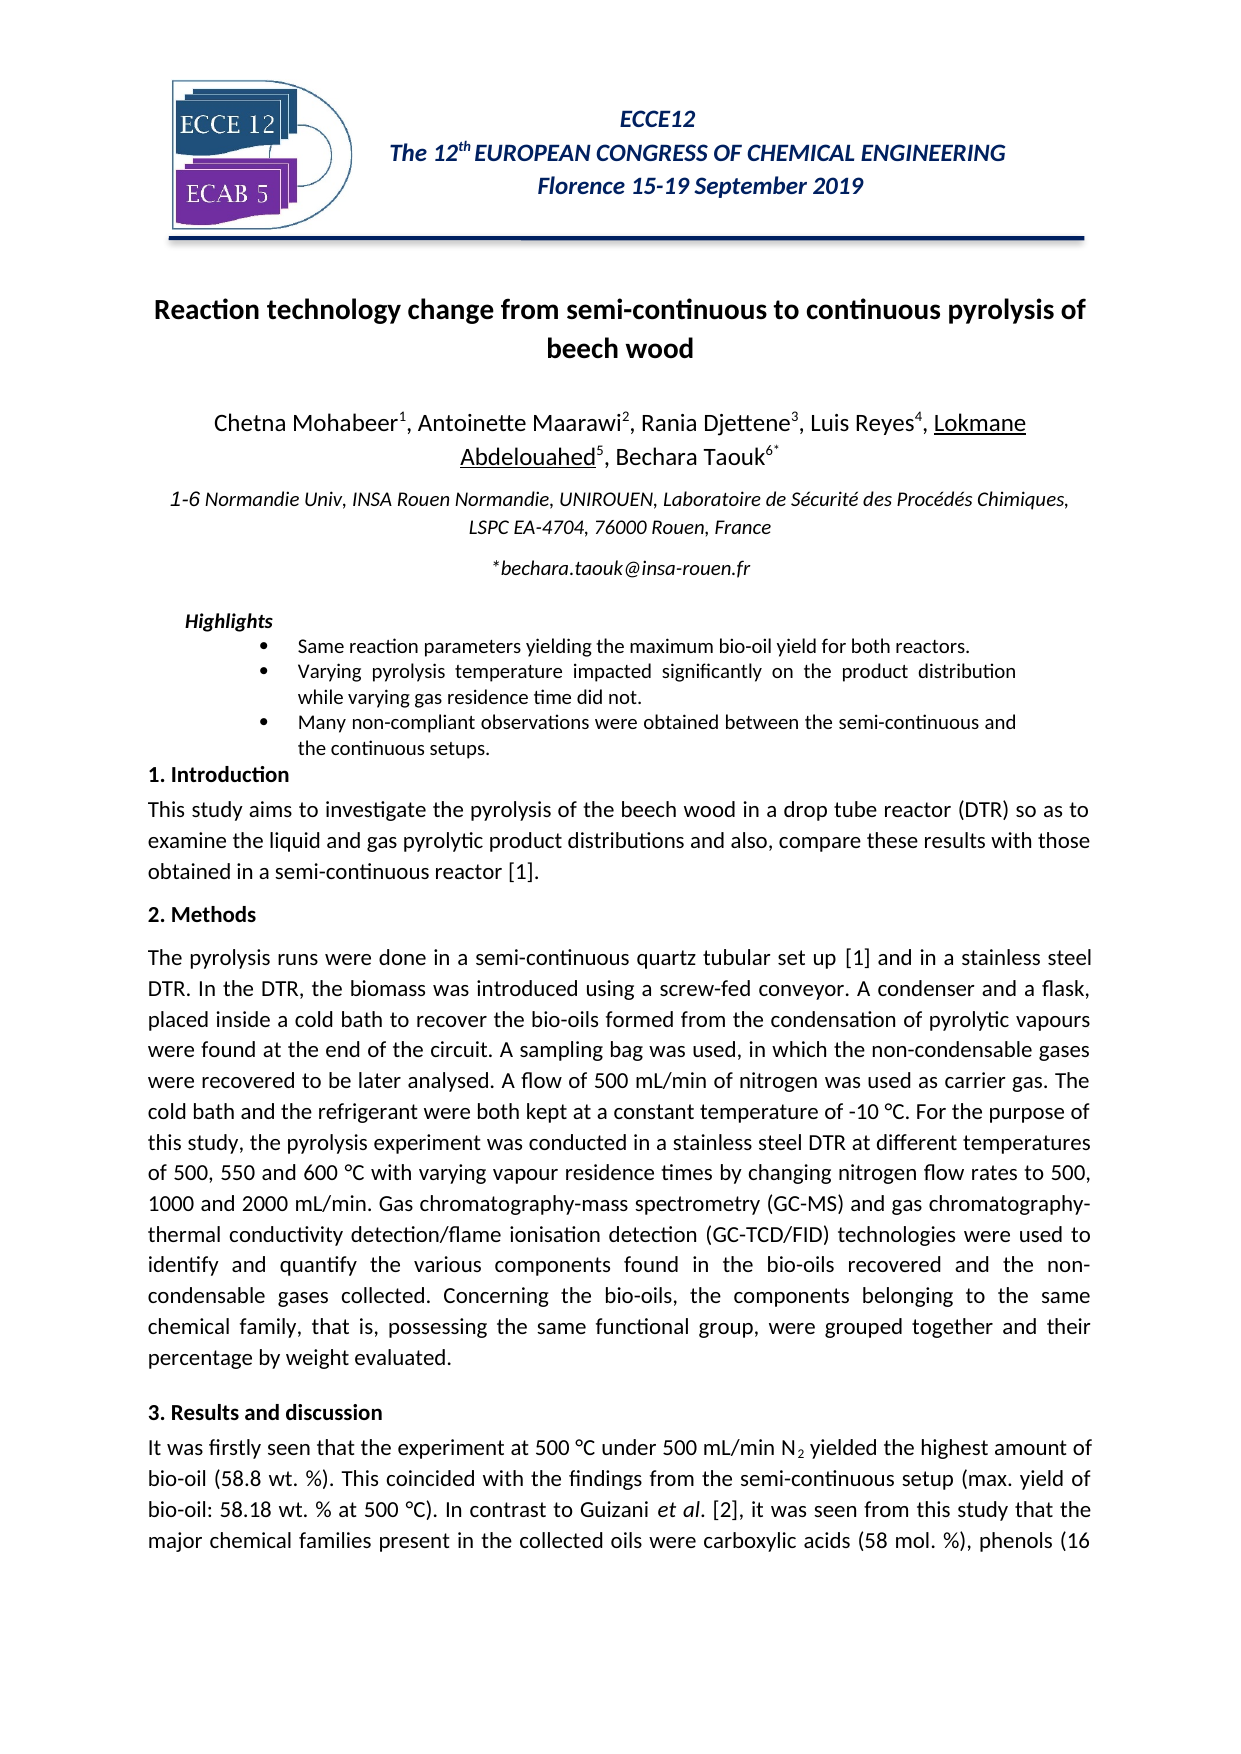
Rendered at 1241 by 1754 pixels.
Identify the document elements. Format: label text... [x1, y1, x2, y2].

text 3. Results and discussion [148, 1398, 1092, 1427]
list Many non-compliant observations were obtained between the semi-continuous and the continuous setups. [260, 709, 1017, 760]
text *bechara.taouk@insa-rouen.fr [148, 555, 1092, 580]
text Reaction technology change from semi-continuous to continuous pyrolysis of beech wood [148, 291, 1092, 366]
list Same reaction parameters yielding the maximum bio-oil yield for both reactors. [260, 633, 1017, 659]
text 1-6 Normandie Univ, INSA Rouen Normandie, UNIROUEN, Laboratoire de Sécurité des Procédés Chimiques, LSPC EA-4704, 76000 Rouen, France [148, 487, 1092, 540]
text 1. Introduction [148, 760, 1092, 788]
subtitle Highlights [148, 608, 1092, 633]
list Varying pyrolysis temperature impacted significantly on the product distribution while varying gas residence time did not. [260, 659, 1017, 709]
text This study aims to investigate the pyrolysis of the beech wood in a drop tube reactor (DTR) so as to examine the liquid and gas pyrolytic product distributions and also, compare these results with those obtained in a semi-continuous reactor [1]. [148, 795, 1092, 885]
text Chetna Mohabeer1, Antoinette Maarawi2, Rania Djettene3, Luis Reyes4, Lokmane Abdelouahed5, Bechara Taouk6* [148, 407, 1092, 471]
text 2. Methods [148, 900, 1092, 928]
picture [171, 79, 353, 230]
text The pyrolysis runs were done in a semi-continuous quartz tubular set up [1] and in a stainless steel DTR. In the DTR, the biomass was introduced using a screw-fed conveyor. A condenser and a flask, placed inside a cold bath to recover the bio-oils formed from the condensation of pyrolytic vapours were found at the end of the circuit. A sampling bag was used, in which the non-condensable gases were recovered to be later analysed. A flow of 500 mL/min of nitrogen was used as carrier gas. The cold bath and the refrigerant were both kept at a constant temperature of -10 °C. For the purpose of this study, the pyrolysis experiment was conducted in a stainless steel DTR at different temperatures of 500, 550 and 600 °C with varying vapour residence times by changing nitrogen flow rates to 500, 1000 and 2000 mL/min. Gas chromatography-mass spectrometry (GC-MS) and gas chromatography-thermal conductivity detection/flame ionisation detection (GC-TCD/FID) technologies were used to identify and quantify the various components found in the bio-oils recovered and the non-condensable gases collected. Concerning the bio-oils, the components belonging to the same chemical family, that is, possessing the same functional group, were grouped together and their percentage by weight evaluated. [148, 943, 1092, 1371]
